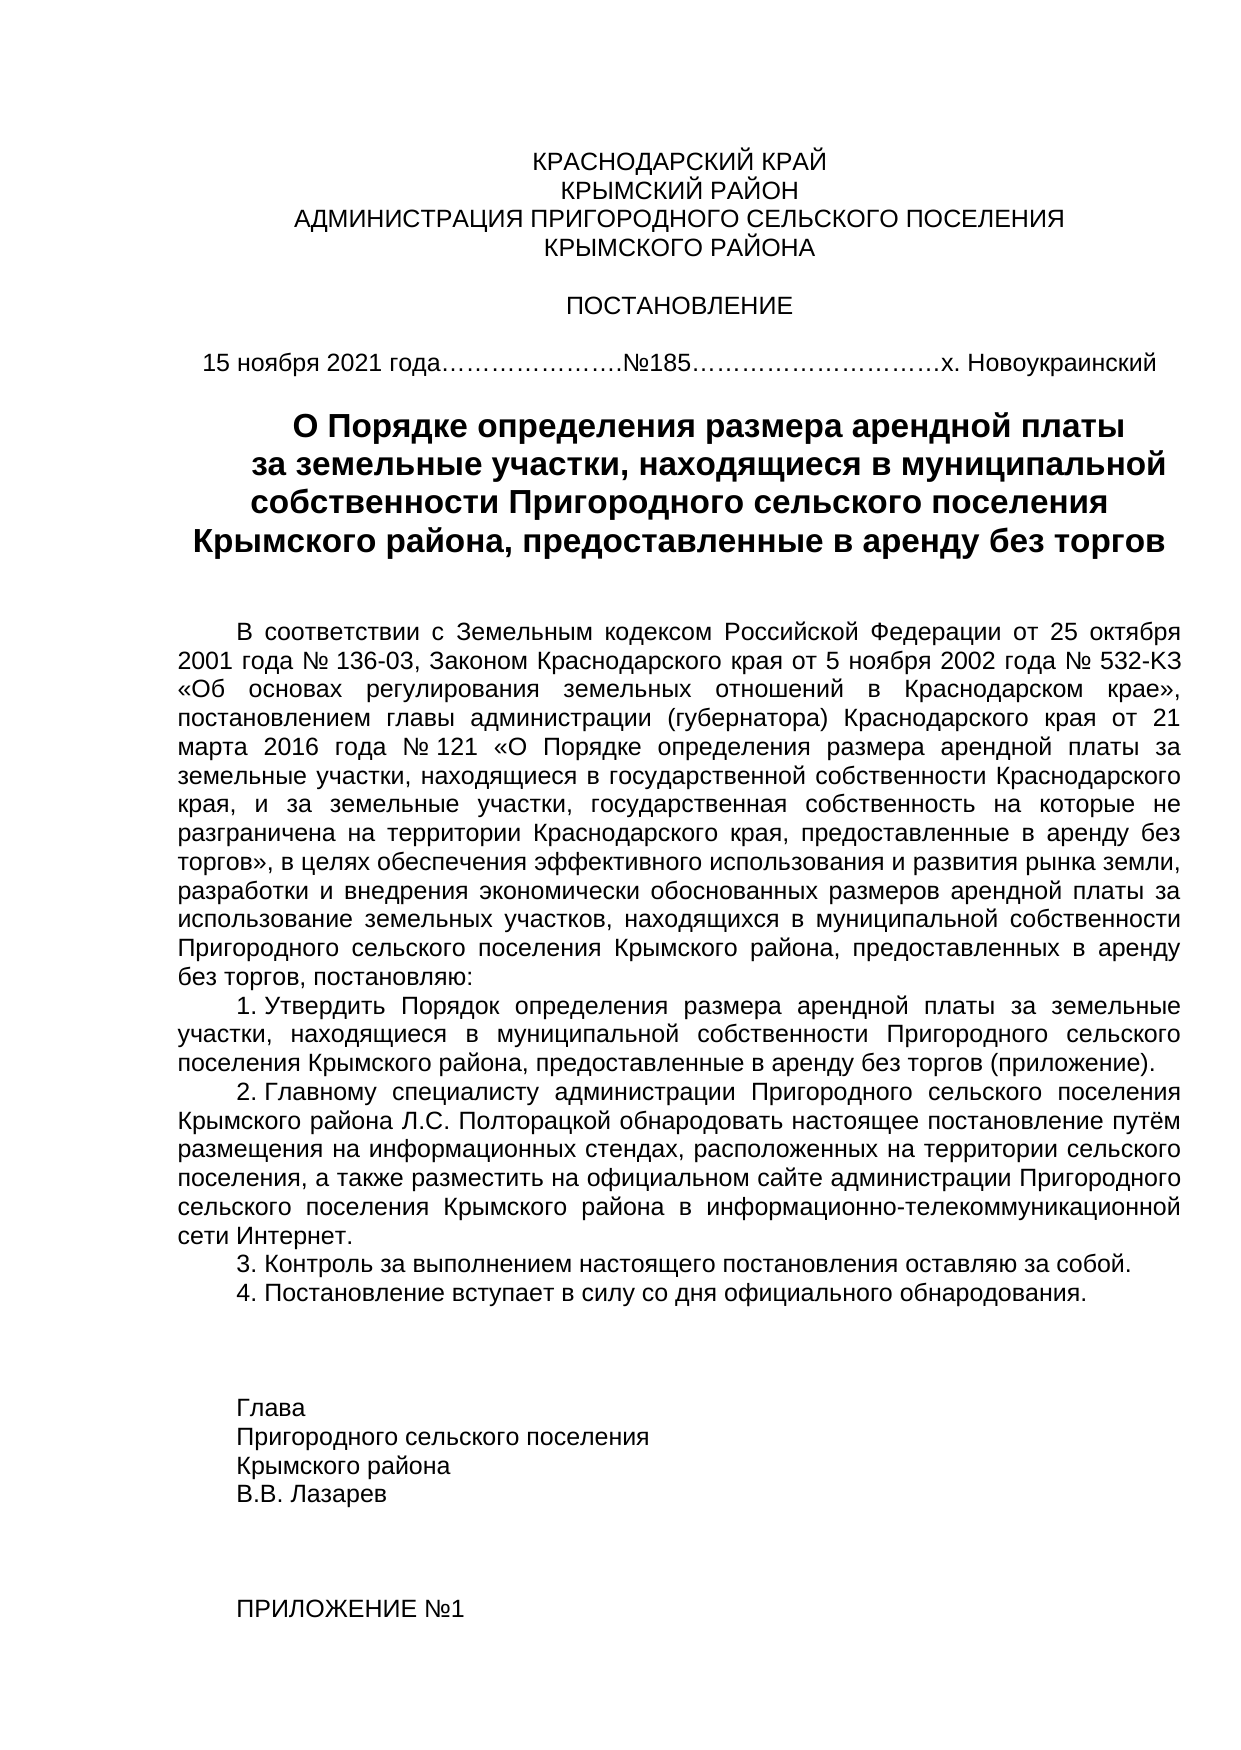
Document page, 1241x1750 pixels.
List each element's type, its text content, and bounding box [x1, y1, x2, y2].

text ПРИЛОЖЕНИЕ №1 [177, 1594, 1182, 1623]
text 4. Постановление вступает в силу со дня официального обнародования. [177, 1278, 1182, 1307]
text 1. Утвердить Порядок определения размера арендной платы за земельные участки, находящиеся в муниципальной собственности Пригородного сельского поселения Крымского района, предоставленные в аренду без торгов (приложение). [177, 991, 1182, 1077]
subtitle за земельные участки, находящиеся в муниципальной собственности Пригородного сельского поселения Крымского района, предоставленные в аренду без торгов [177, 444, 1182, 559]
text Пригородного сельского поселения [177, 1422, 1182, 1451]
text В.В. Лазарев [177, 1479, 1182, 1508]
text 2. Главному специалисту администрации Пригородного сельского поселения Крымского района Л.С. Полторацкой обнародовать настоящее постановление путём размещения на информационных стендах, расположенных на территории сельского поселения, а также разместить на официальном сайте администрации Пригородного сельского поселения Крымского района в информационно-телекоммуникационной сети Интернет. [177, 1077, 1182, 1249]
text 15 ноября 2021 года………………….№185…………………………х. Новоукраинский [177, 348, 1182, 377]
text 3. Контроль за выполнением настоящего постановления оставляю за собой. [177, 1249, 1182, 1278]
subtitle О Порядке определения размера арендной платы [177, 406, 1182, 444]
text КРЫМСКОГО РАЙОНА [177, 233, 1182, 262]
text КРАСНОДАРСКИЙ КРАЙ [177, 147, 1182, 176]
text КРЫМСКИЙ РАЙОН [177, 176, 1182, 204]
text АДМИНИСТРАЦИЯ ПРИГОРОДНОГО СЕЛЬСКОГО ПОСЕЛЕНИЯ [177, 204, 1182, 233]
text Глава [177, 1393, 1182, 1422]
text Крымского района [177, 1451, 1182, 1479]
text В соответствии с Земельным кодексом Российской Федерации от 25 октября 2001 года № 136-03, Законом Краснодарского края от 5 ноября 2002 года № 532-KЗ «Об основах регулирования земельных отношений в Краснодарском крае», постановлением главы администрации (губернатора) Краснодарского края от 21 марта 2016 года № 121 «О Порядке определения размера арендной платы за земельные участки, находящиеся в государственной собственности Краснодарского края, и за земельные участки, государственная собственность на которые не разграничена на территории Краснодарского края, предоставленные в аренду без торгов», в целях обеспечения эффективного использования и развития рынка земли, разработки и внедрения экономически обоснованных размеров арендной платы за использование земельных участков, находящихся в муниципальной собственности Пригородного сельского поселения Крымского района, предоставленных в аренду без торгов, постановляю: [177, 617, 1182, 991]
text ПОСТАНОВЛЕНИЕ [177, 291, 1182, 319]
